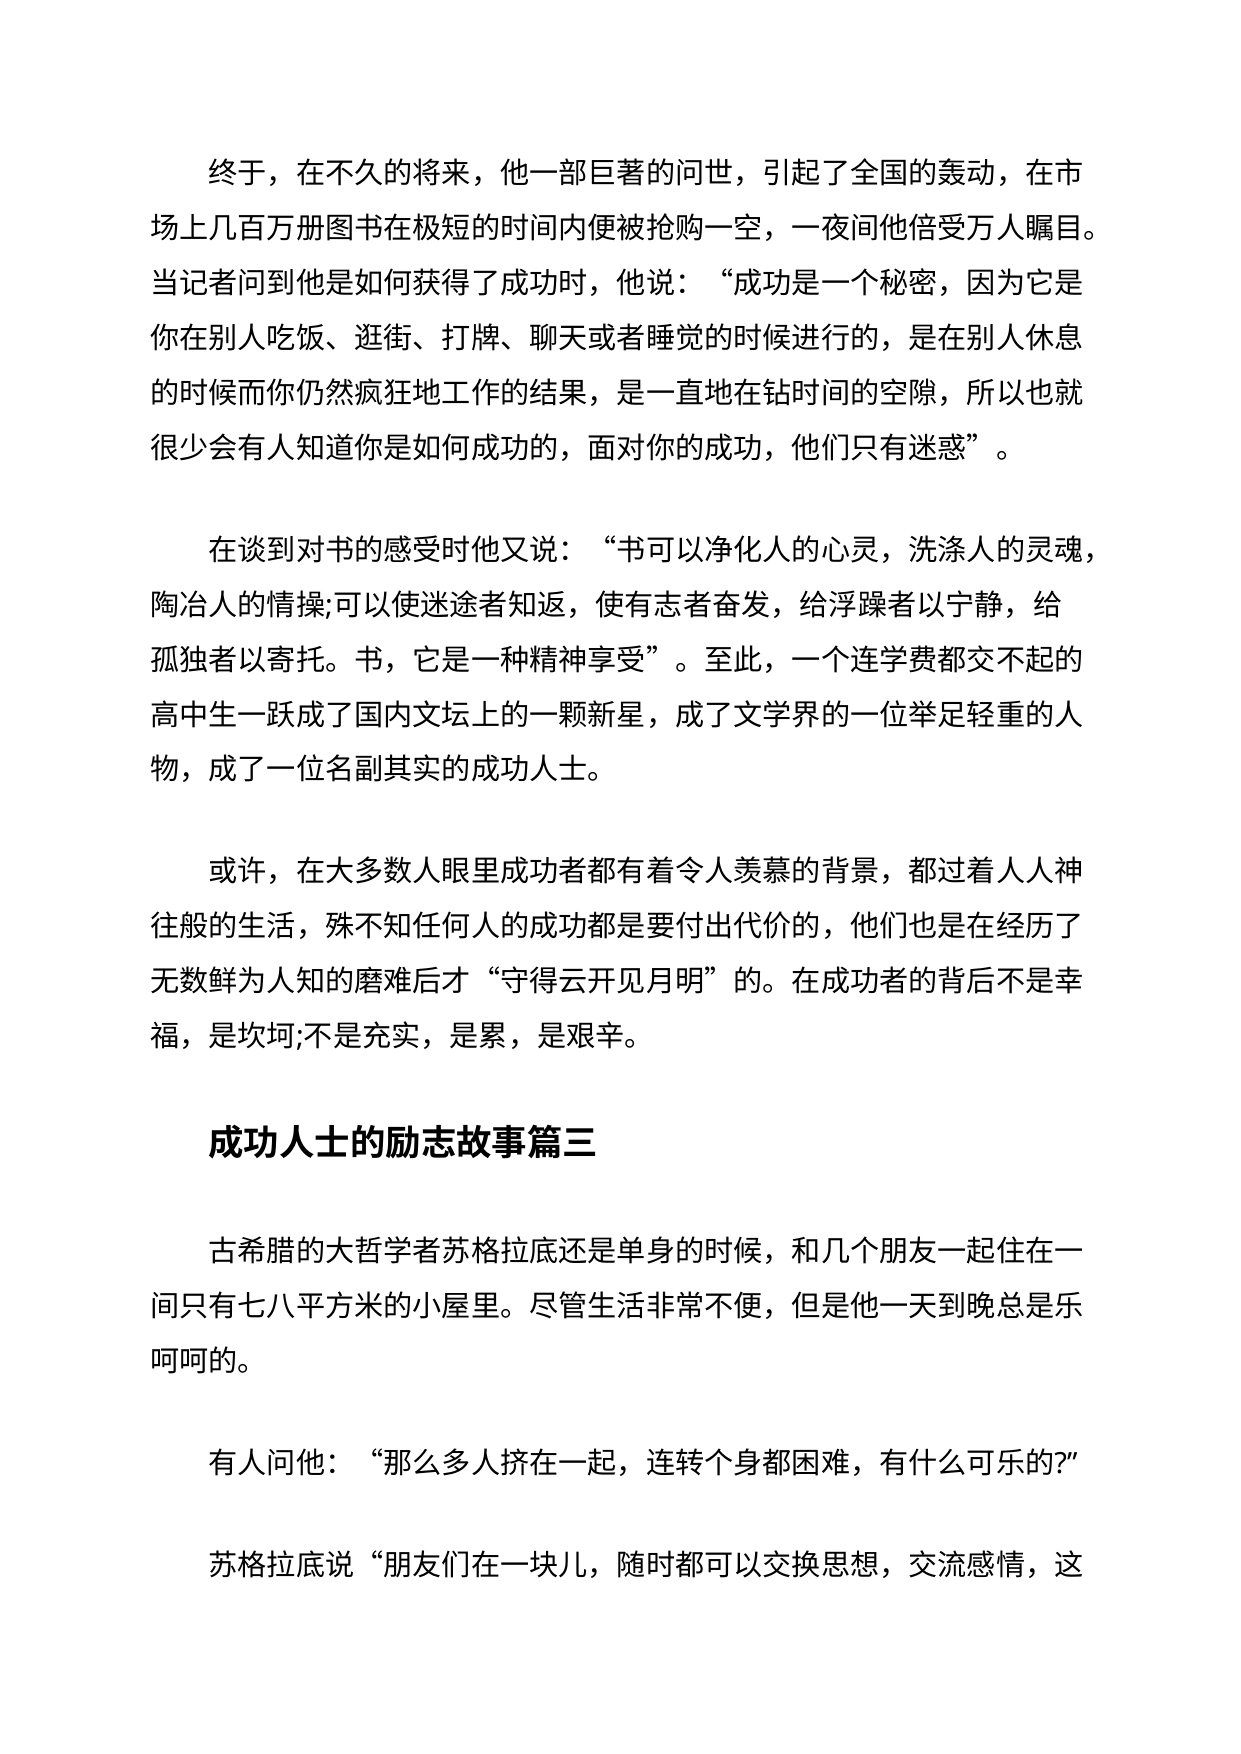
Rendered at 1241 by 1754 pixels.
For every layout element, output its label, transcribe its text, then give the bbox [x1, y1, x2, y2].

text 终于，在不久的将来，他一部巨著的问世，引起了全国的轰动，在市场上几百万册图书在极短的时间内便被抢购一空，一夜间他倍受万人瞩目。当记者问到他是如何获得了成功时，他说：“成功是一个秘密，因为它是你在别人吃饭、逛街、打牌、聊天或者睡觉的时候进行的，是在别人休息的时候而你仍然疯狂地工作的结果，是一直地在钻时间的空隙，所以也就很少会有人知道你是如何成功的，面对你的成功，他们只有迷惑”。 [150, 150, 1090, 467]
text 成功人士的励志故事篇三 [150, 1114, 1090, 1166]
text 有人问他：“那么多人挤在一起，连转个身都困难，有什么可乐的?” [150, 1439, 1090, 1482]
text 或许，在大多数人眼里成功者都有着令人羡慕的背景，都过着人人神往般的生活，殊不知任何人的成功都是要付出代价的，他们也是在经历了无数鲜为人知的磨难后才“守得云开见月明”的。在成功者的背后不是幸福，是坎坷;不是充实，是累，是艰辛。 [150, 848, 1090, 1055]
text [150, 1541, 1090, 1584]
text 古希腊的大哲学者苏格拉底还是单身的时候，和几个朋友一起住在一间只有七八平方米的小屋里。尽管生活非常不便，但是他一天到晚总是乐呵呵的。 [150, 1228, 1090, 1380]
text 在谈到对书的感受时他又说：“书可以净化人的心灵，洗涤人的灵魂，陶冶人的情操;可以使迷途者知返，使有志者奋发，给浮躁者以宁静，给孤独者以寄托。书，它是一种精神享受”。至此，一个连学费都交不起的高中生一跃成了国内文坛上的一颗新星，成了文学界的一位举足轻重的人物，成了一位名副其实的成功人士。 [150, 526, 1090, 788]
